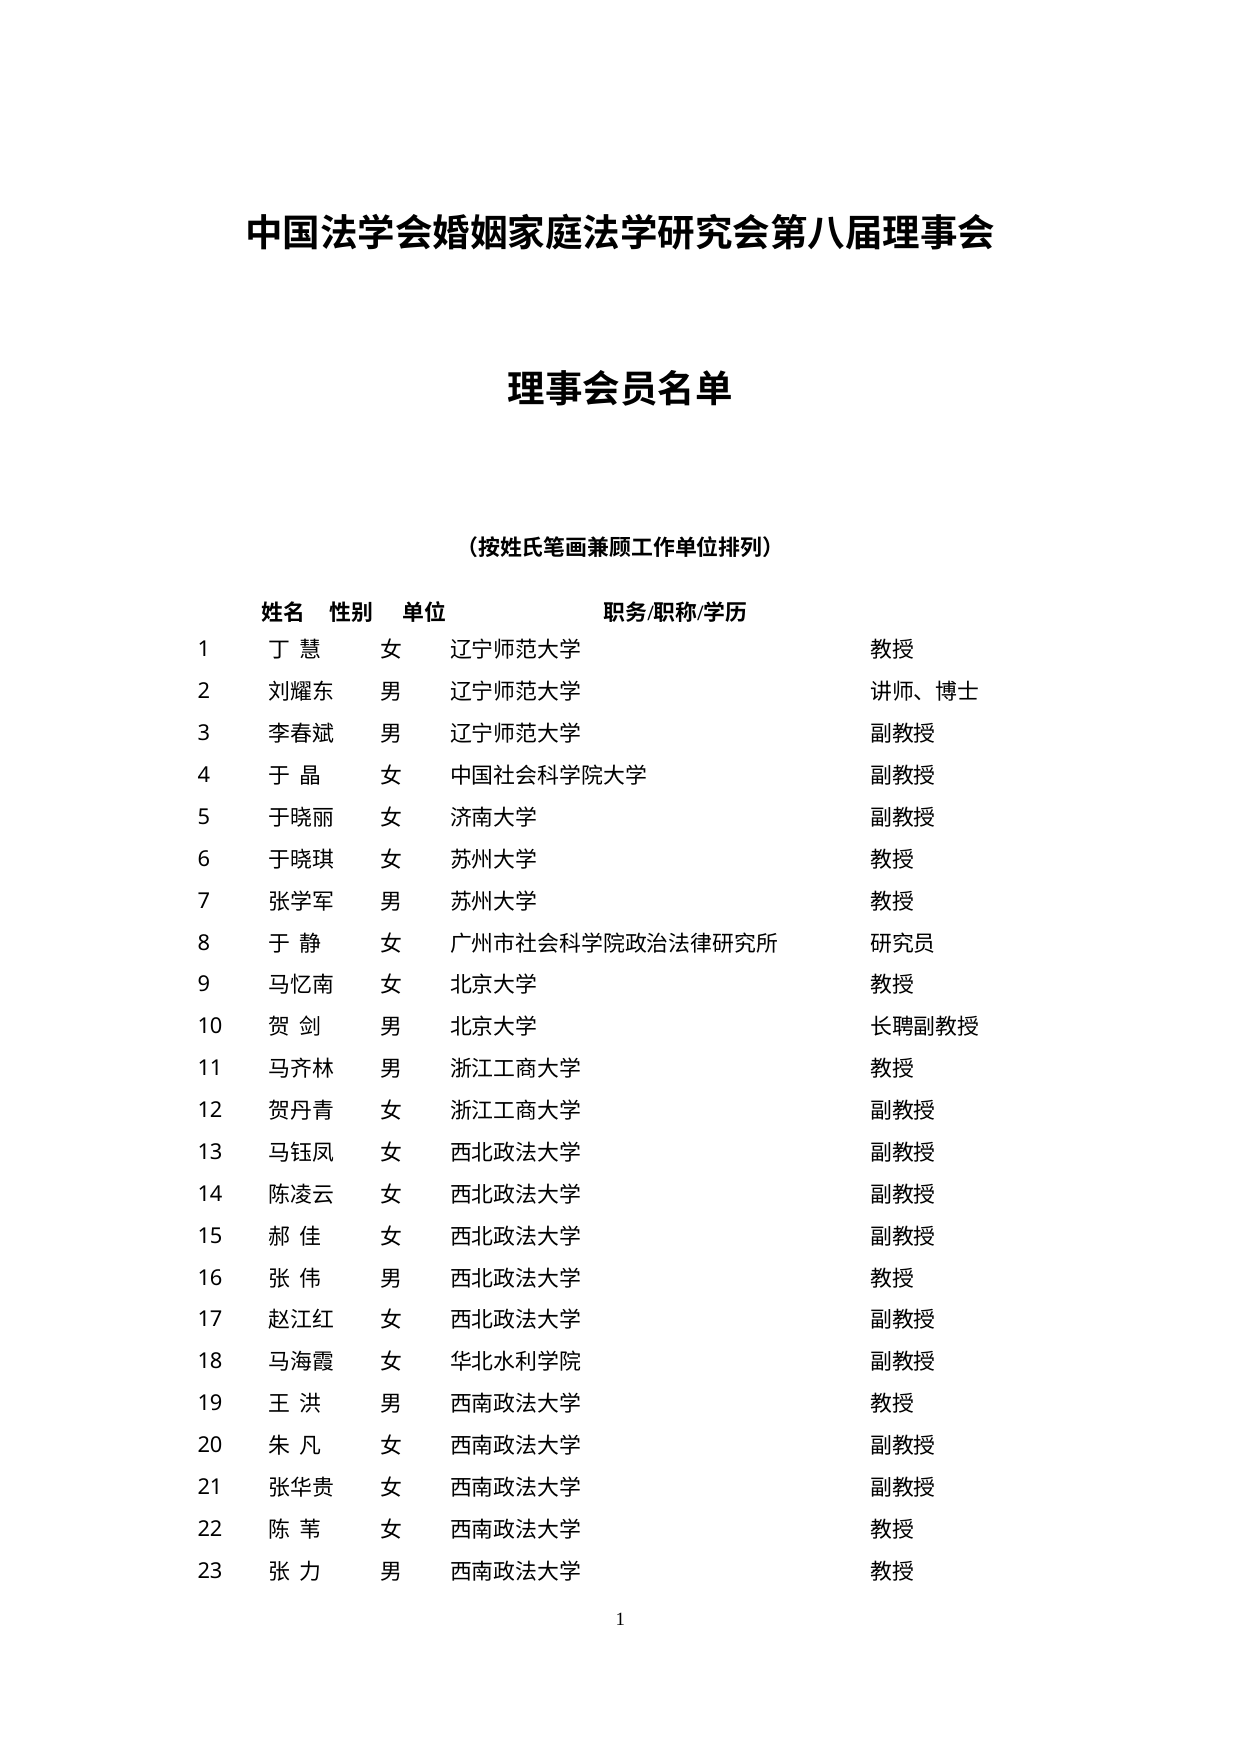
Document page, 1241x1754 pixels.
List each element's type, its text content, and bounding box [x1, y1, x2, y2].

table_cell 西南政法大学 [439, 1507, 859, 1548]
table_cell 女 [369, 753, 438, 795]
table_cell 女 [369, 1088, 438, 1130]
table_cell 女 [369, 1423, 438, 1465]
table_cell 23 [186, 1549, 257, 1590]
table_cell 19 [186, 1381, 257, 1423]
table_cell 张华贵 [257, 1465, 369, 1507]
table_cell 21 [186, 1465, 257, 1507]
table_cell 女 [369, 1172, 438, 1213]
table_cell 华北水利学院 [439, 1339, 859, 1381]
table_cell 7 [186, 879, 257, 920]
table_header 丁 慧 [257, 627, 369, 669]
table_cell 西北政法大学 [439, 1297, 859, 1339]
table_cell 女 [369, 837, 438, 878]
text （按姓氏笔画兼顾工作单位排列） [187, 530, 1053, 562]
table_cell 副教授 [859, 1130, 1148, 1172]
table_cell 副教授 [859, 1172, 1148, 1213]
table_cell 副教授 [859, 1297, 1148, 1339]
table_cell 17 [186, 1297, 257, 1339]
table_cell 副教授 [859, 795, 1148, 837]
table_cell 男 [369, 1549, 438, 1590]
table_cell 副教授 [859, 1339, 1148, 1381]
table_cell 11 [186, 1046, 257, 1088]
table_cell 郝 佳 [257, 1214, 369, 1255]
table_cell 于晓琪 [257, 837, 369, 878]
table_cell 副教授 [859, 1465, 1148, 1507]
table_cell 8 [186, 920, 257, 962]
table_cell 6 [186, 837, 257, 878]
table_cell 于 静 [257, 920, 369, 962]
table_cell 2 [186, 669, 257, 711]
table_cell 济南大学 [439, 795, 859, 837]
table_header 女 [369, 627, 438, 669]
table_cell 14 [186, 1172, 257, 1213]
table_cell 教授 [859, 962, 1148, 1004]
table_cell 5 [186, 795, 257, 837]
table_cell 18 [186, 1339, 257, 1381]
table_cell 女 [369, 962, 438, 1004]
table_cell 女 [369, 1465, 438, 1507]
table_cell 西北政法大学 [439, 1214, 859, 1255]
table_cell 男 [369, 669, 438, 711]
table_cell 教授 [859, 837, 1148, 878]
table_cell 苏州大学 [439, 837, 859, 878]
table_cell 于晓丽 [257, 795, 369, 837]
table_cell 女 [369, 1507, 438, 1548]
table_cell 女 [369, 795, 438, 837]
table_cell 西南政法大学 [439, 1549, 859, 1590]
table_cell 教授 [859, 1255, 1148, 1297]
text 中国法学会婚姻家庭法学研究会第八届理事会 理事会员名单 [187, 197, 1053, 419]
table_cell 北京大学 [439, 962, 859, 1004]
table_cell 女 [369, 920, 438, 962]
table_cell 教授 [859, 879, 1148, 920]
table_cell 13 [186, 1130, 257, 1172]
table_cell 女 [369, 1339, 438, 1381]
table_cell 辽宁师范大学 [439, 711, 859, 753]
table_cell 张学军 [257, 879, 369, 920]
table_header 1 [186, 627, 257, 669]
table_cell 副教授 [859, 1423, 1148, 1465]
table_cell 长聘副教授 [859, 1004, 1148, 1046]
table_cell 教授 [859, 1507, 1148, 1548]
table_cell 马齐林 [257, 1046, 369, 1088]
table_cell 马钰凤 [257, 1130, 369, 1172]
table_cell 22 [186, 1507, 257, 1548]
table_cell 马忆南 [257, 962, 369, 1004]
table_cell 女 [369, 1130, 438, 1172]
table_cell 副教授 [859, 1088, 1148, 1130]
table_cell 浙江工商大学 [439, 1088, 859, 1130]
table_cell 浙江工商大学 [439, 1046, 859, 1088]
table_cell 陈凌云 [257, 1172, 369, 1213]
table_cell 贺丹青 [257, 1088, 369, 1130]
table_cell 男 [369, 711, 438, 753]
table_cell 副教授 [859, 1214, 1148, 1255]
table_cell 20 [186, 1423, 257, 1465]
table_cell 15 [186, 1214, 257, 1255]
table_cell 中国社会科学院大学 [439, 753, 859, 795]
table_cell 教授 [859, 1046, 1148, 1088]
table_cell 讲师、博士 [859, 669, 1148, 711]
table_cell 男 [369, 1004, 438, 1046]
table_cell 广州市社会科学院政治法律研究所 [439, 920, 859, 962]
table_cell 西北政法大学 [439, 1130, 859, 1172]
table_cell 西北政法大学 [439, 1255, 859, 1297]
table_cell 王 洪 [257, 1381, 369, 1423]
table_cell 3 [186, 711, 257, 753]
table_cell 辽宁师范大学 [439, 669, 859, 711]
table_cell 副教授 [859, 711, 1148, 753]
table_cell 北京大学 [439, 1004, 859, 1046]
table_header 教授 [859, 627, 1148, 669]
table_cell 研究员 [859, 920, 1148, 962]
table_cell 10 [186, 1004, 257, 1046]
table_cell 李春斌 [257, 711, 369, 753]
table_cell 于 晶 [257, 753, 369, 795]
table_cell 马海霞 [257, 1339, 369, 1381]
table_cell 9 [186, 962, 257, 1004]
table_cell 男 [369, 1255, 438, 1297]
table_cell 副教授 [859, 753, 1148, 795]
table_cell 教授 [859, 1381, 1148, 1423]
table_cell 西南政法大学 [439, 1465, 859, 1507]
table_cell 4 [186, 753, 257, 795]
table_cell 16 [186, 1255, 257, 1297]
table_cell 朱 凡 [257, 1423, 369, 1465]
table_cell 教授 [859, 1549, 1148, 1590]
table_cell 男 [369, 1046, 438, 1088]
table_cell 12 [186, 1088, 257, 1130]
table_header 辽宁师范大学 [439, 627, 859, 669]
table_cell 男 [369, 1381, 438, 1423]
table_cell 陈 苇 [257, 1507, 369, 1548]
table_cell 张 伟 [257, 1255, 369, 1297]
table_cell 西南政法大学 [439, 1423, 859, 1465]
table_cell 刘耀东 [257, 669, 369, 711]
table_cell 苏州大学 [439, 879, 859, 920]
table_cell 女 [369, 1297, 438, 1339]
table_cell 西北政法大学 [439, 1172, 859, 1213]
table_cell 西南政法大学 [439, 1381, 859, 1423]
table_cell 赵江红 [257, 1297, 369, 1339]
table_cell 张 力 [257, 1549, 369, 1590]
text 姓名 性别 单位 职务/职称/学历 [187, 595, 1053, 627]
table_cell 男 [369, 879, 438, 920]
table_cell 女 [369, 1214, 438, 1255]
table_cell 贺 剑 [257, 1004, 369, 1046]
